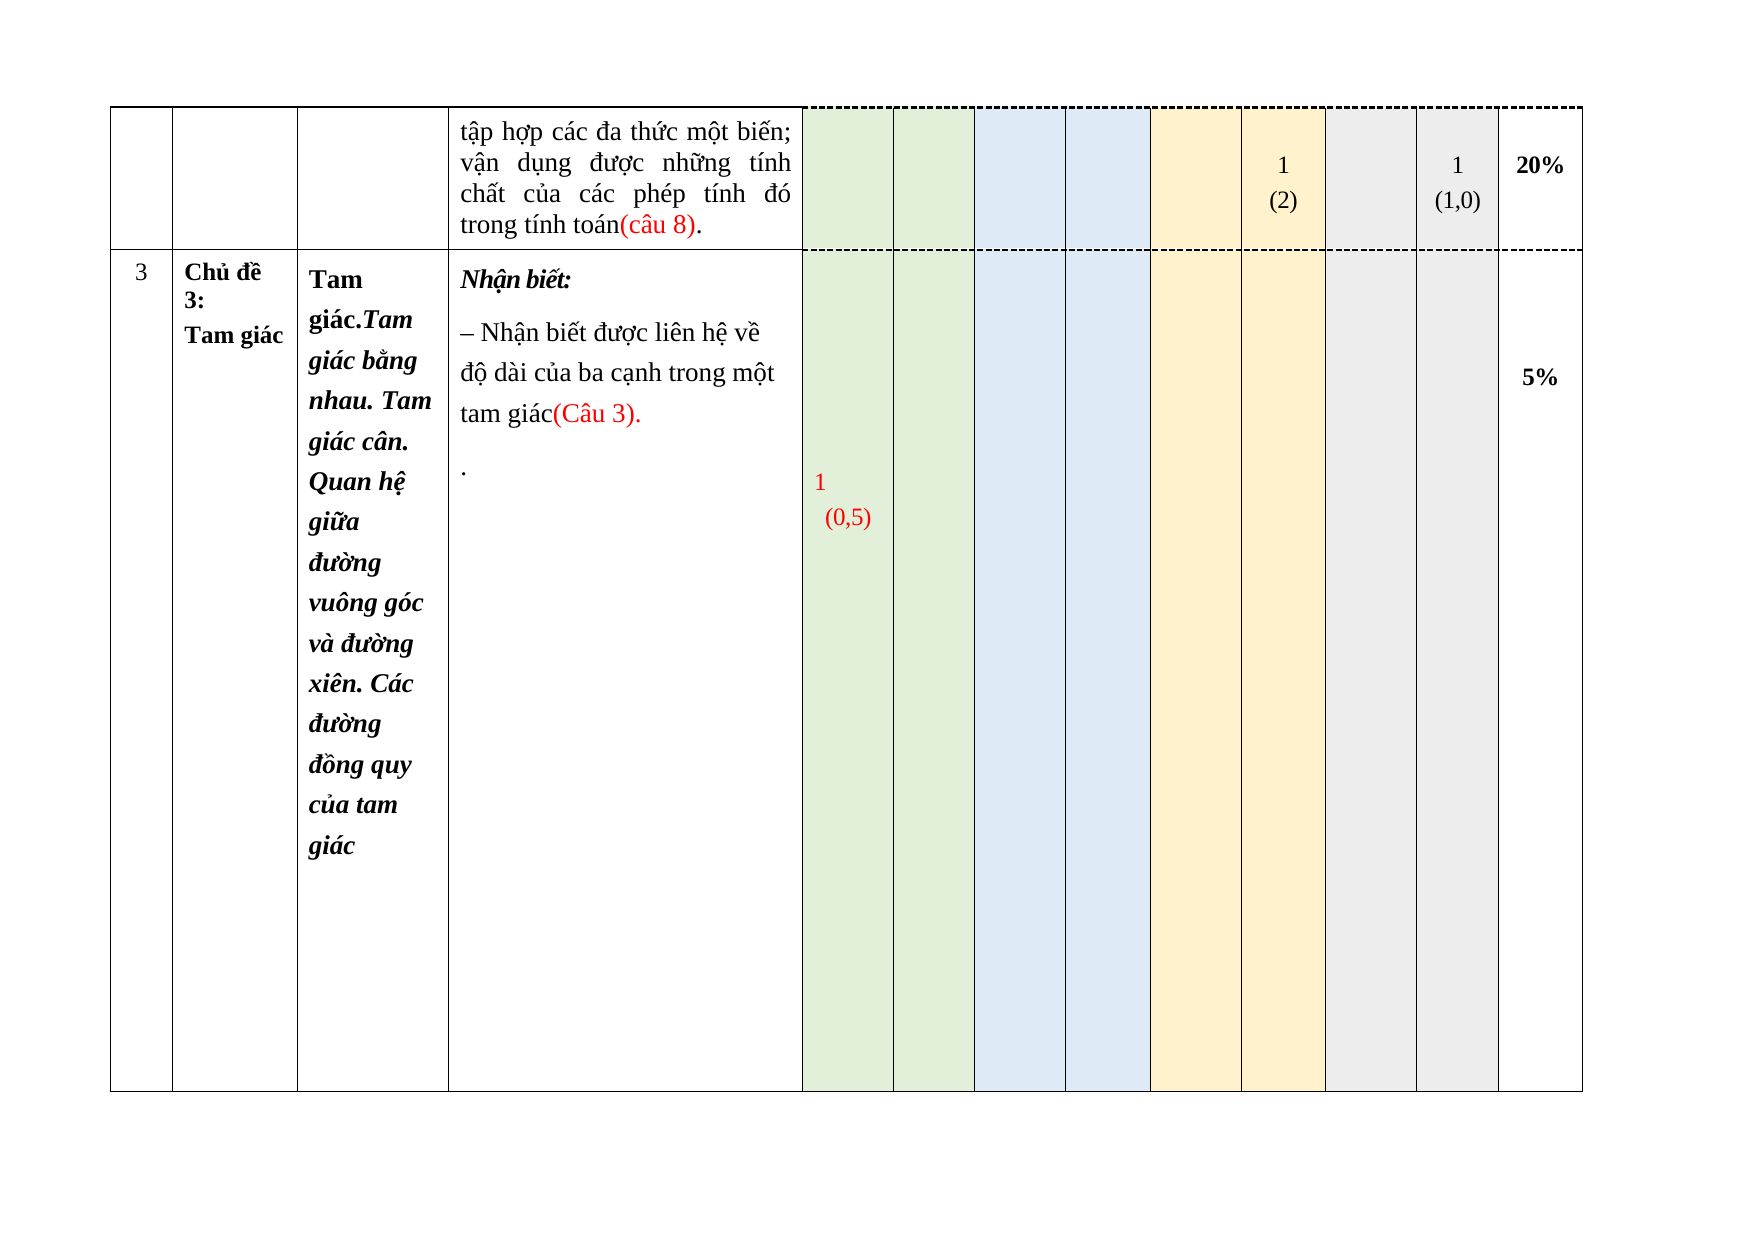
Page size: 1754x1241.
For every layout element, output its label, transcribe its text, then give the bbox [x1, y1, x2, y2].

table_cell [975, 249, 1065, 1091]
table_cell Nhận biết: – Nhận biết được liên hệ về độ dài của ba cạnh trong một tam giác(Câu 3). . [449, 250, 802, 1091]
table_cell [803, 106, 893, 248]
table_cell [1066, 249, 1150, 1091]
table_cell [1417, 249, 1498, 1091]
table_cell [894, 106, 974, 248]
table_cell Chủ đề 3: Tam giác [173, 250, 297, 1091]
table_cell [1326, 106, 1416, 248]
table_cell [1242, 249, 1325, 1091]
table_cell 5% [1499, 249, 1582, 1091]
table_cell [1326, 249, 1416, 1091]
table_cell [449, 108, 802, 248]
table_cell [1150, 106, 1241, 248]
table_cell 1 (0,5) [803, 249, 893, 1091]
table_cell 1 (1,0) [1417, 106, 1498, 248]
table_cell [1151, 249, 1241, 1091]
table_cell 3 [111, 250, 172, 1091]
table_cell [975, 106, 1065, 248]
table_cell 5% 20% [1499, 106, 1582, 248]
table_cell 1 (0,75) 1 (2) [1242, 106, 1325, 248]
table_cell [298, 250, 448, 1091]
table_cell [1066, 106, 1150, 248]
table_cell [894, 249, 974, 1091]
